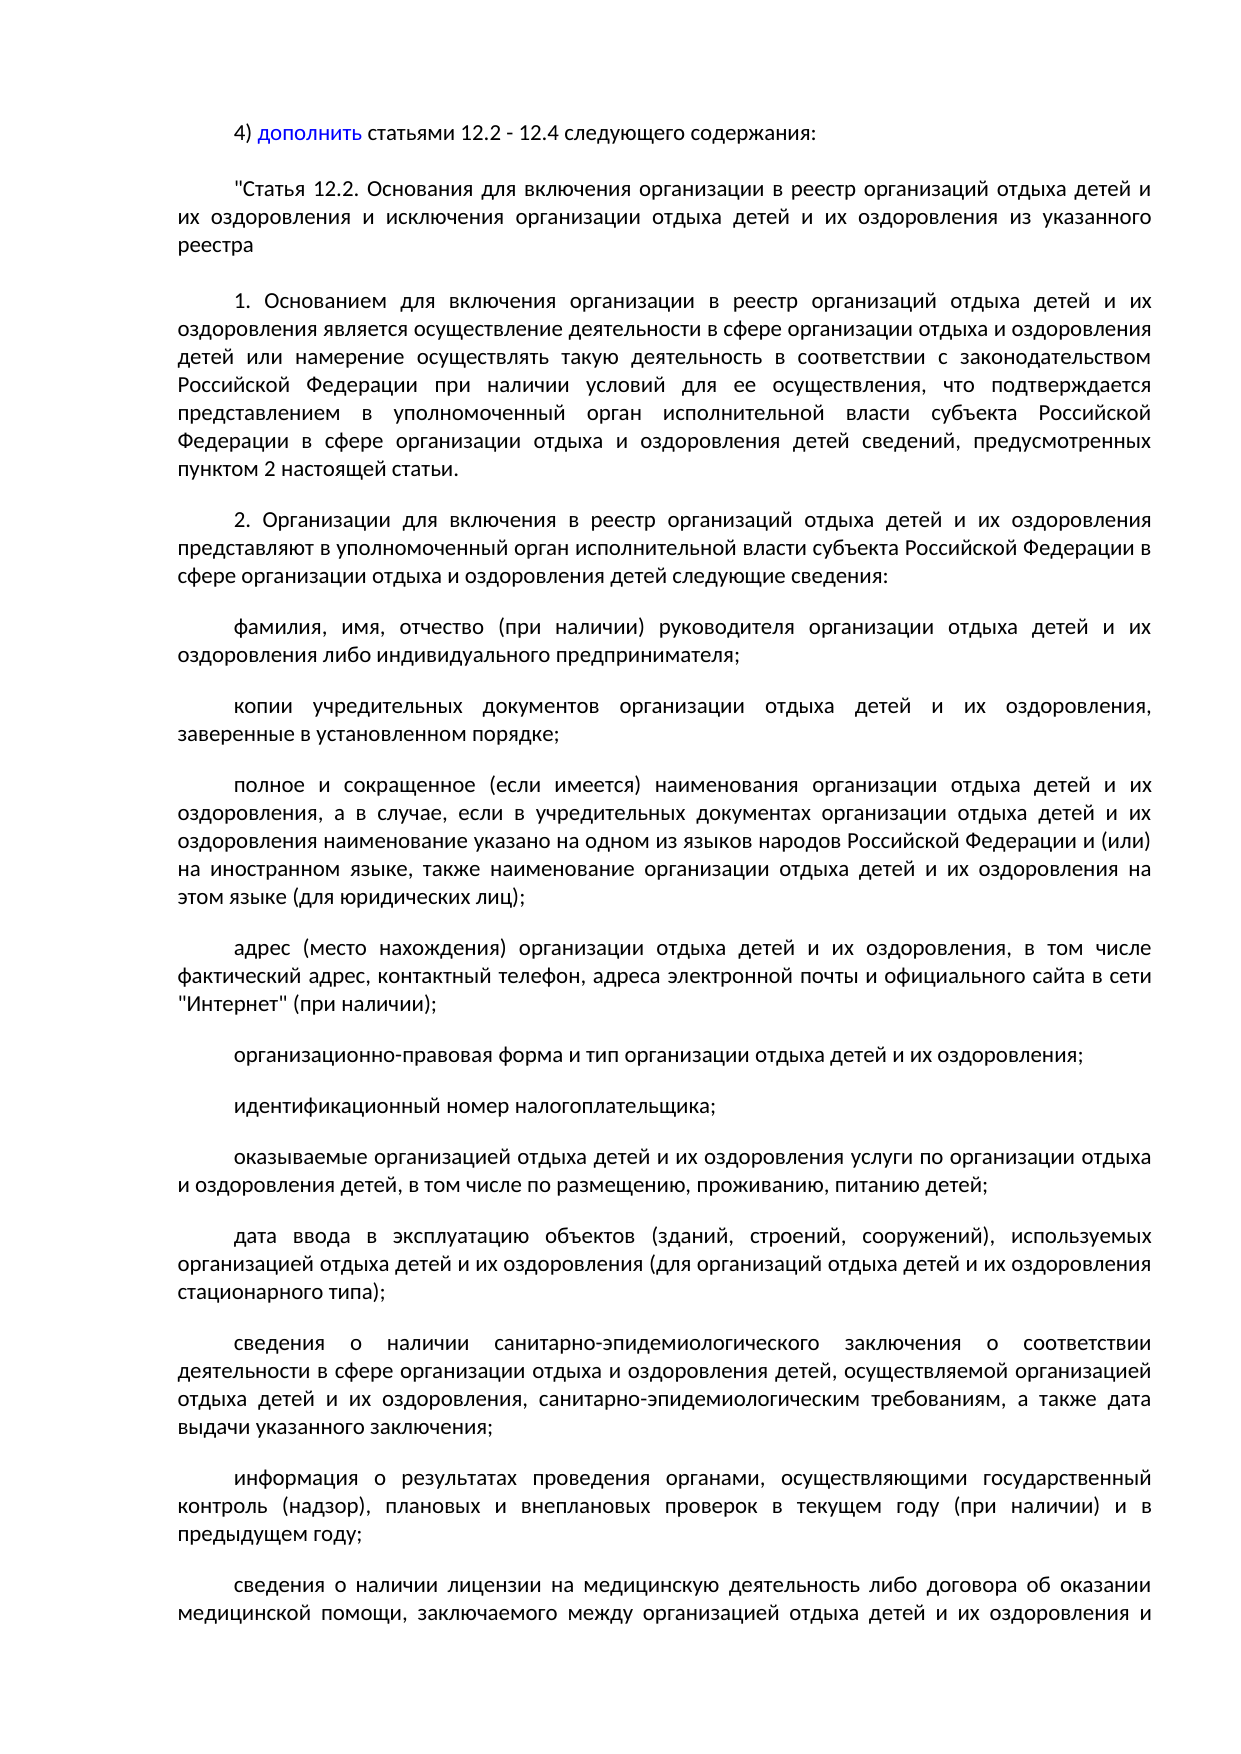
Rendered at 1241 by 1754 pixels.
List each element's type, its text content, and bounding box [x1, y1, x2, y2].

text идентификационный номер налогоплательщика; [177, 1091, 1152, 1119]
text 1. Основанием для включения организации в реестр организаций отдыха детей и их оздоровления является осуществление деятельности в сфере организации отдыха и оздоровления детей или намерение осуществлять такую деятельность в соответствии с законодательством Российской Федерации при наличии условий для ее осуществления, что подтверждается представлением в уполномоченный орган исполнительной власти субъекта Российской Федерации в сфере организации отдыха и оздоровления детей сведений, предусмотренных пунктом 2 настоящей статьи. [177, 286, 1152, 482]
text информация о результатах проведения органами, осуществляющими государственный контроль (надзор), плановых и внеплановых проверок в текущем году (при наличии) и в предыдущем году; [177, 1463, 1152, 1547]
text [177, 1570, 1152, 1626]
text оказываемые организацией отдыха детей и их оздоровления услуги по организации отдыха и оздоровления детей, в том числе по размещению, проживанию, питанию детей; [177, 1142, 1152, 1198]
text 2. Организации для включения в реестр организаций отдыха детей и их оздоровления представляют в уполномоченный орган исполнительной власти субъекта Российской Федерации в сфере организации отдыха и оздоровления детей следующие сведения: [177, 505, 1152, 589]
text адрес (место нахождения) организации отдыха детей и их оздоровления, в том числе фактический адрес, контактный телефон, адреса электронной почты и официального сайта в сети "Интернет" (при наличии); [177, 933, 1152, 1017]
text копии учредительных документов организации отдыха детей и их оздоровления, заверенные в установленном порядке; [177, 691, 1152, 747]
text 4) дополнить статьями 12.2 - 12.4 следующего содержания: [177, 118, 1152, 146]
text полное и сокращенное (если имеется) наименования организации отдыха детей и их оздоровления, а в случае, если в учредительных документах организации отдыха детей и их оздоровления наименование указано на одном из языков народов Российской Федерации и (или) на иностранном языке, также наименование организации отдыха детей и их оздоровления на этом языке (для юридических лиц); [177, 770, 1152, 910]
text дата ввода в эксплуатацию объектов (зданий, строений, сооружений), используемых организацией отдыха детей и их оздоровления (для организаций отдыха детей и их оздоровления стационарного типа); [177, 1221, 1152, 1305]
text организационно-правовая форма и тип организации отдыха детей и их оздоровления; [177, 1040, 1152, 1068]
text сведения о наличии санитарно-эпидемиологического заключения о соответствии деятельности в сфере организации отдыха и оздоровления детей, осуществляемой организацией отдыха детей и их оздоровления, санитарно-эпидемиологическим требованиям, а также дата выдачи указанного заключения; [177, 1328, 1152, 1440]
text "Статья 12.2. Основания для включения организации в реестр организаций отдыха детей и их оздоровления и исключения организации отдыха детей и их оздоровления из указанного реестра [177, 174, 1152, 258]
text фамилия, имя, отчество (при наличии) руководителя организации отдыха детей и их оздоровления либо индивидуального предпринимателя; [177, 612, 1152, 668]
